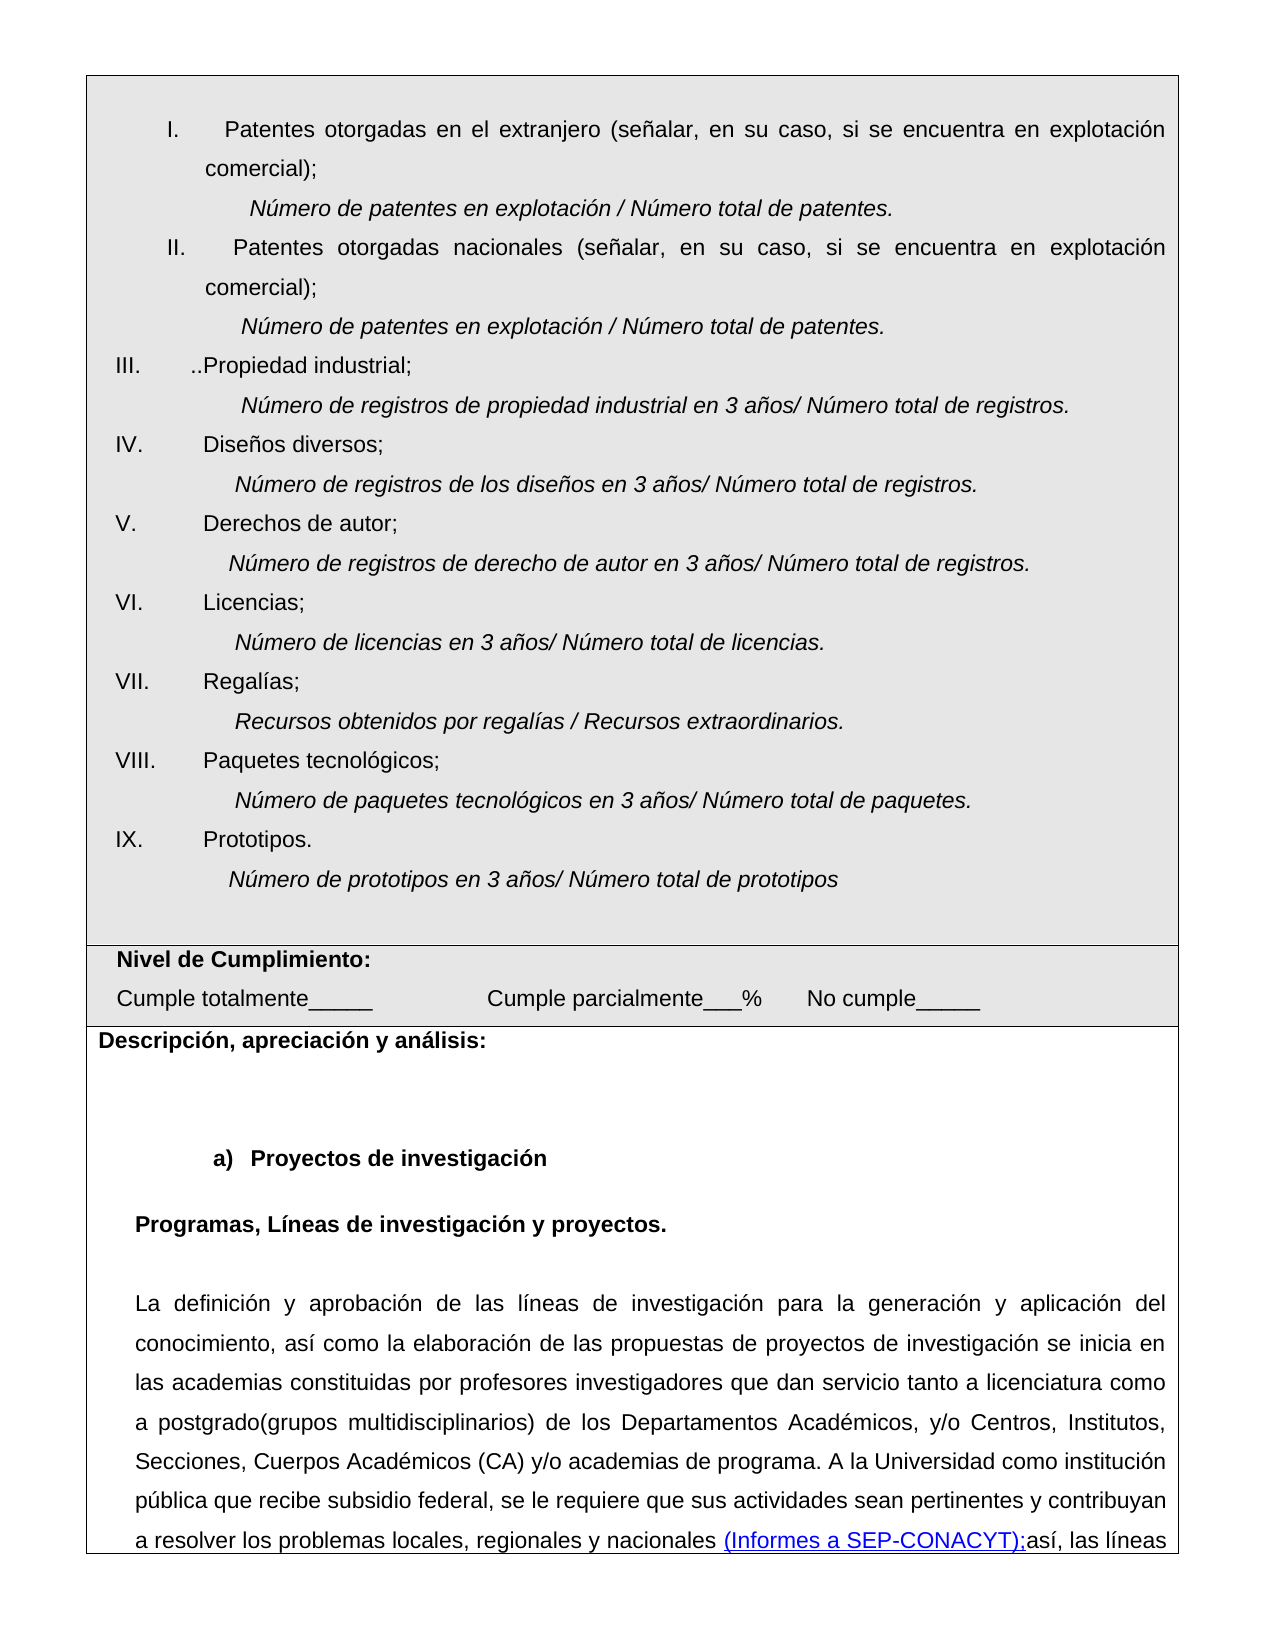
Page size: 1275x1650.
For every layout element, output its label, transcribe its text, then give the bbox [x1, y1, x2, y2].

table_cell Nivel de Cumplimiento: Cumple totalmente_____ Cumple parcialmente___% No cumple_____ [87, 946, 1178, 1026]
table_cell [87, 76, 1178, 944]
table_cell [87, 1027, 1178, 1553]
